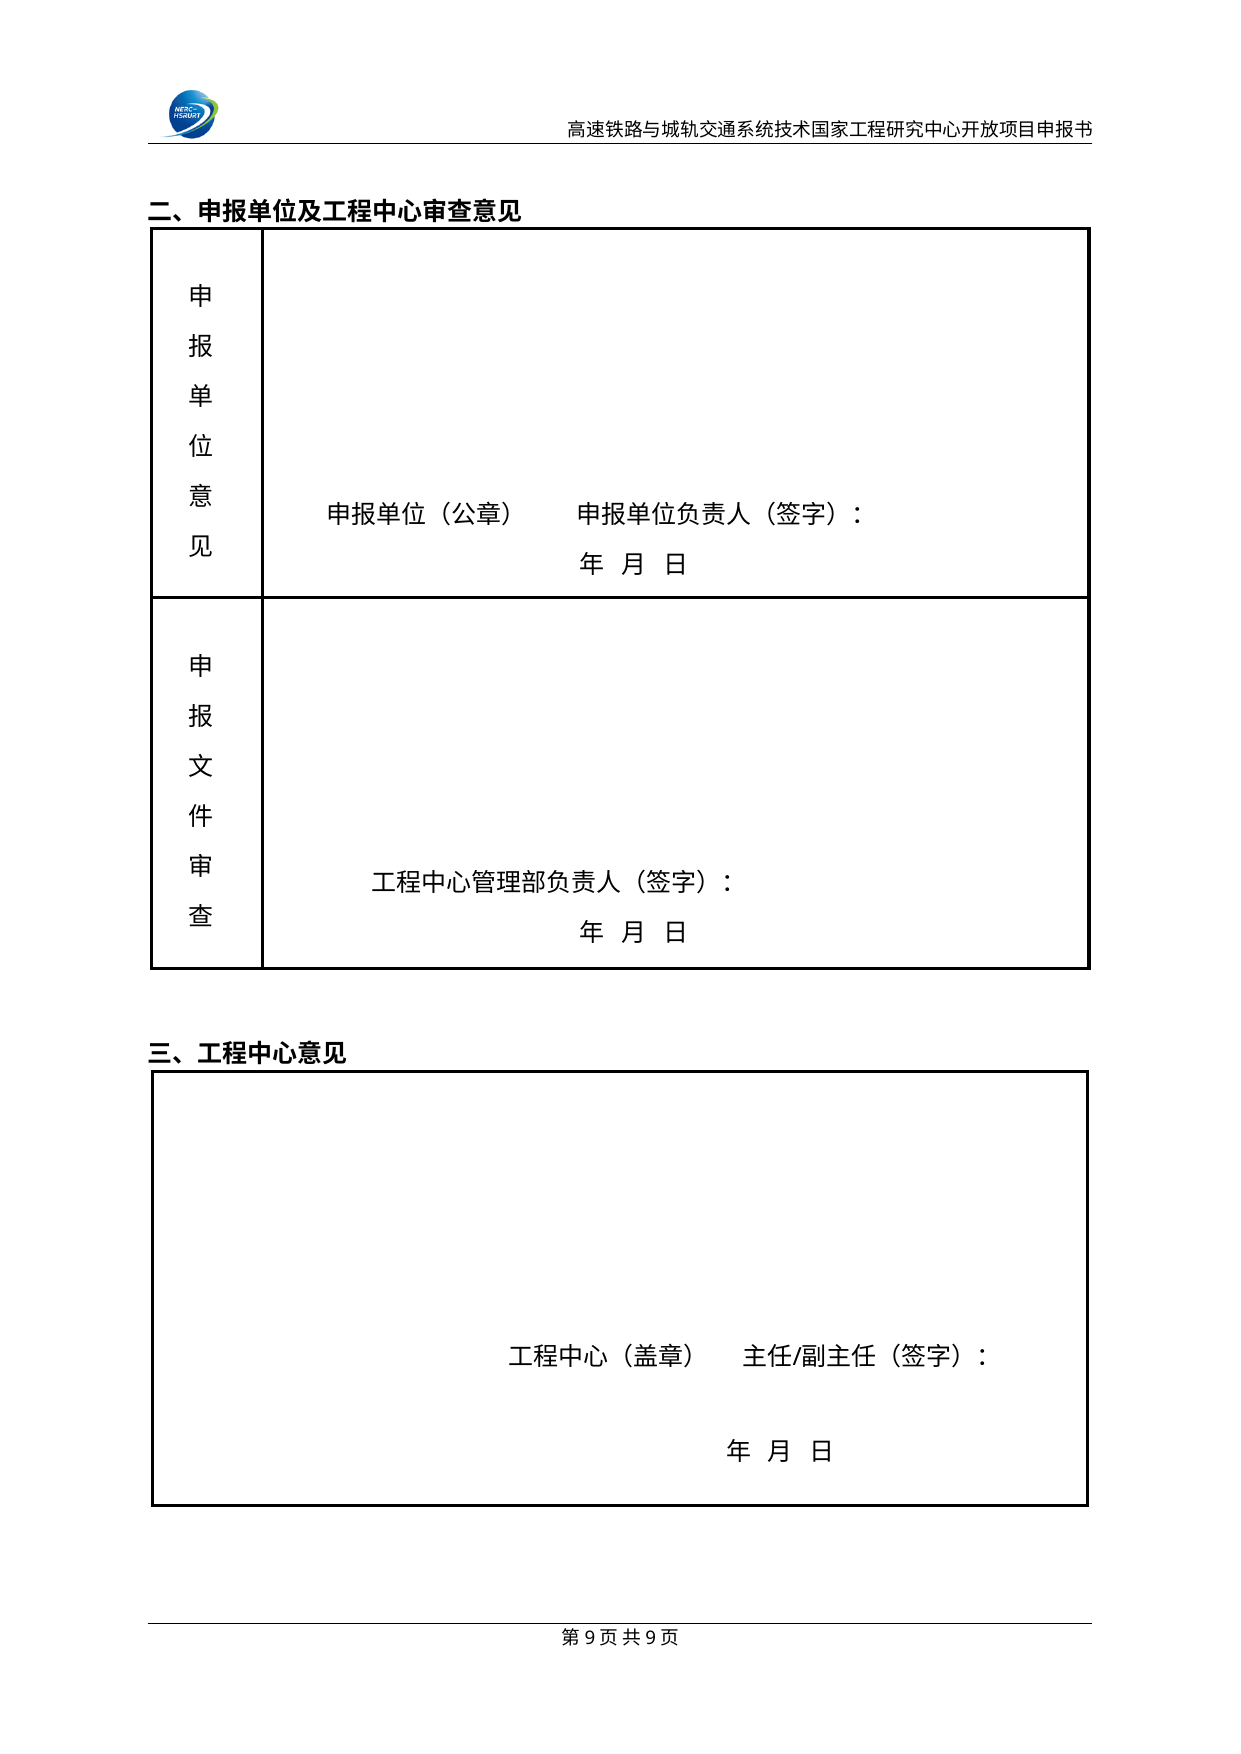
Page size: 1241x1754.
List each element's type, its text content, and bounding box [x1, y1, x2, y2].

text 三、工程中心意见 [148, 1020, 1092, 1070]
table_cell 申 报 文 件 审 查 [153, 599, 261, 967]
text 二、申报单位及工程中心审查意见 [148, 177, 1092, 227]
table_header 申报单位（公章） 申报单位负责人（签字）： 年 月 日 [264, 230, 1087, 596]
picture [159, 144, 224, 148]
table_header 工程中心（盖章） 主任/副主任（签字）： 年 月 日 [154, 1073, 1086, 1504]
table_cell 工程中心管理部负责人（签字）： 年 月 日 [264, 599, 1087, 967]
table_header 申 报 单 位 意 见 [153, 230, 261, 596]
picture [159, 76, 224, 143]
